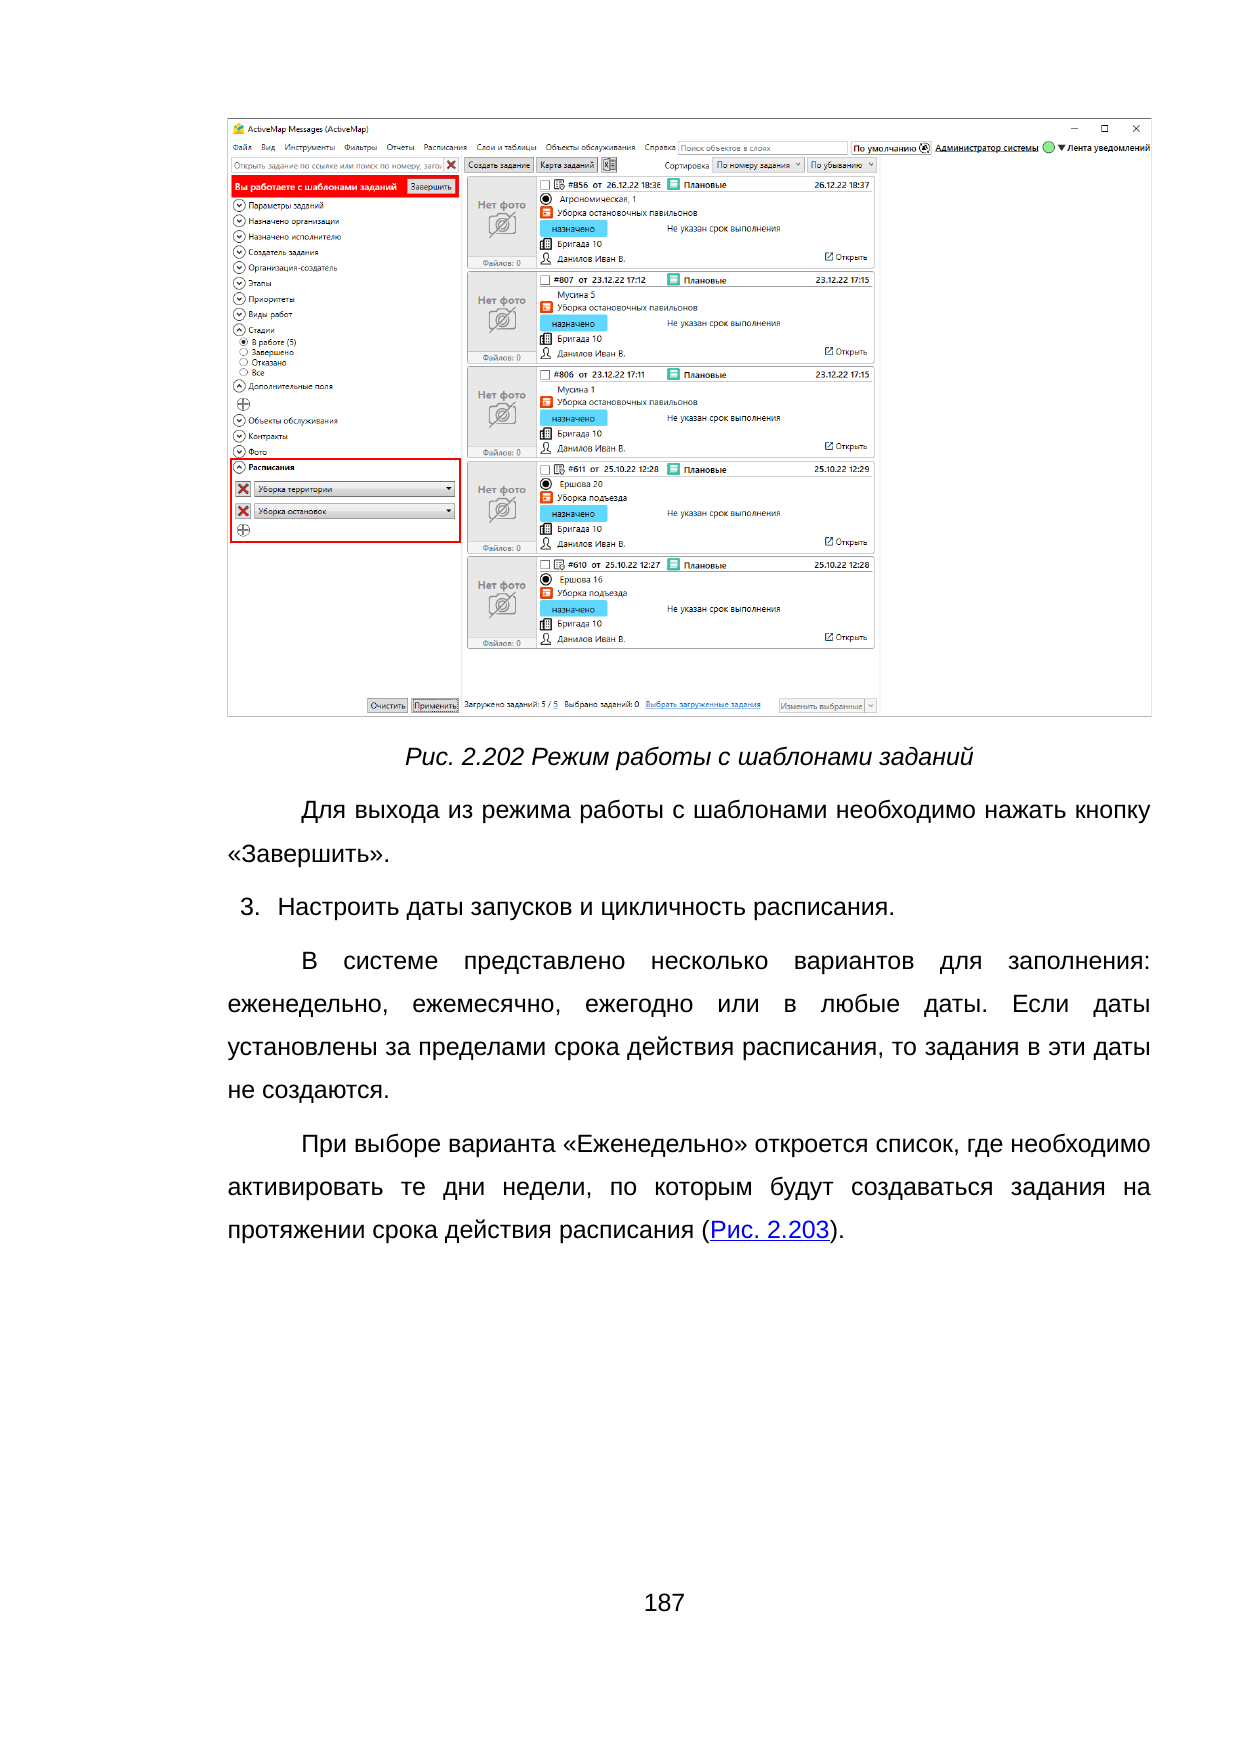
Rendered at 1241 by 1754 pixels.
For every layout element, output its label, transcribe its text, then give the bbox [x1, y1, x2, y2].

list Настроить даты запусков и цикличность расписания. [240, 892, 1152, 921]
text Для выхода из режима работы с шаблонами необходимо нажать кнопку «Завершить». [227, 795, 1152, 867]
picture [227, 118, 1152, 717]
text Рис. 2.202 Режим работы с шаблонами заданий [227, 742, 1152, 771]
text При выборе варианта «Еженедельно» откроется список, где необходимо активировать те дни недели, по которым будут создаваться задания на протяжении срока действия расписания (Рис. 2.203). [227, 1128, 1152, 1243]
text В системе представлено несколько вариантов для заполнения: еженедельно, ежемесячно, ежегодно или в любые даты. Если даты установлены за пределами срока действия расписания, то задания в эти даты не создаются. [227, 946, 1152, 1104]
